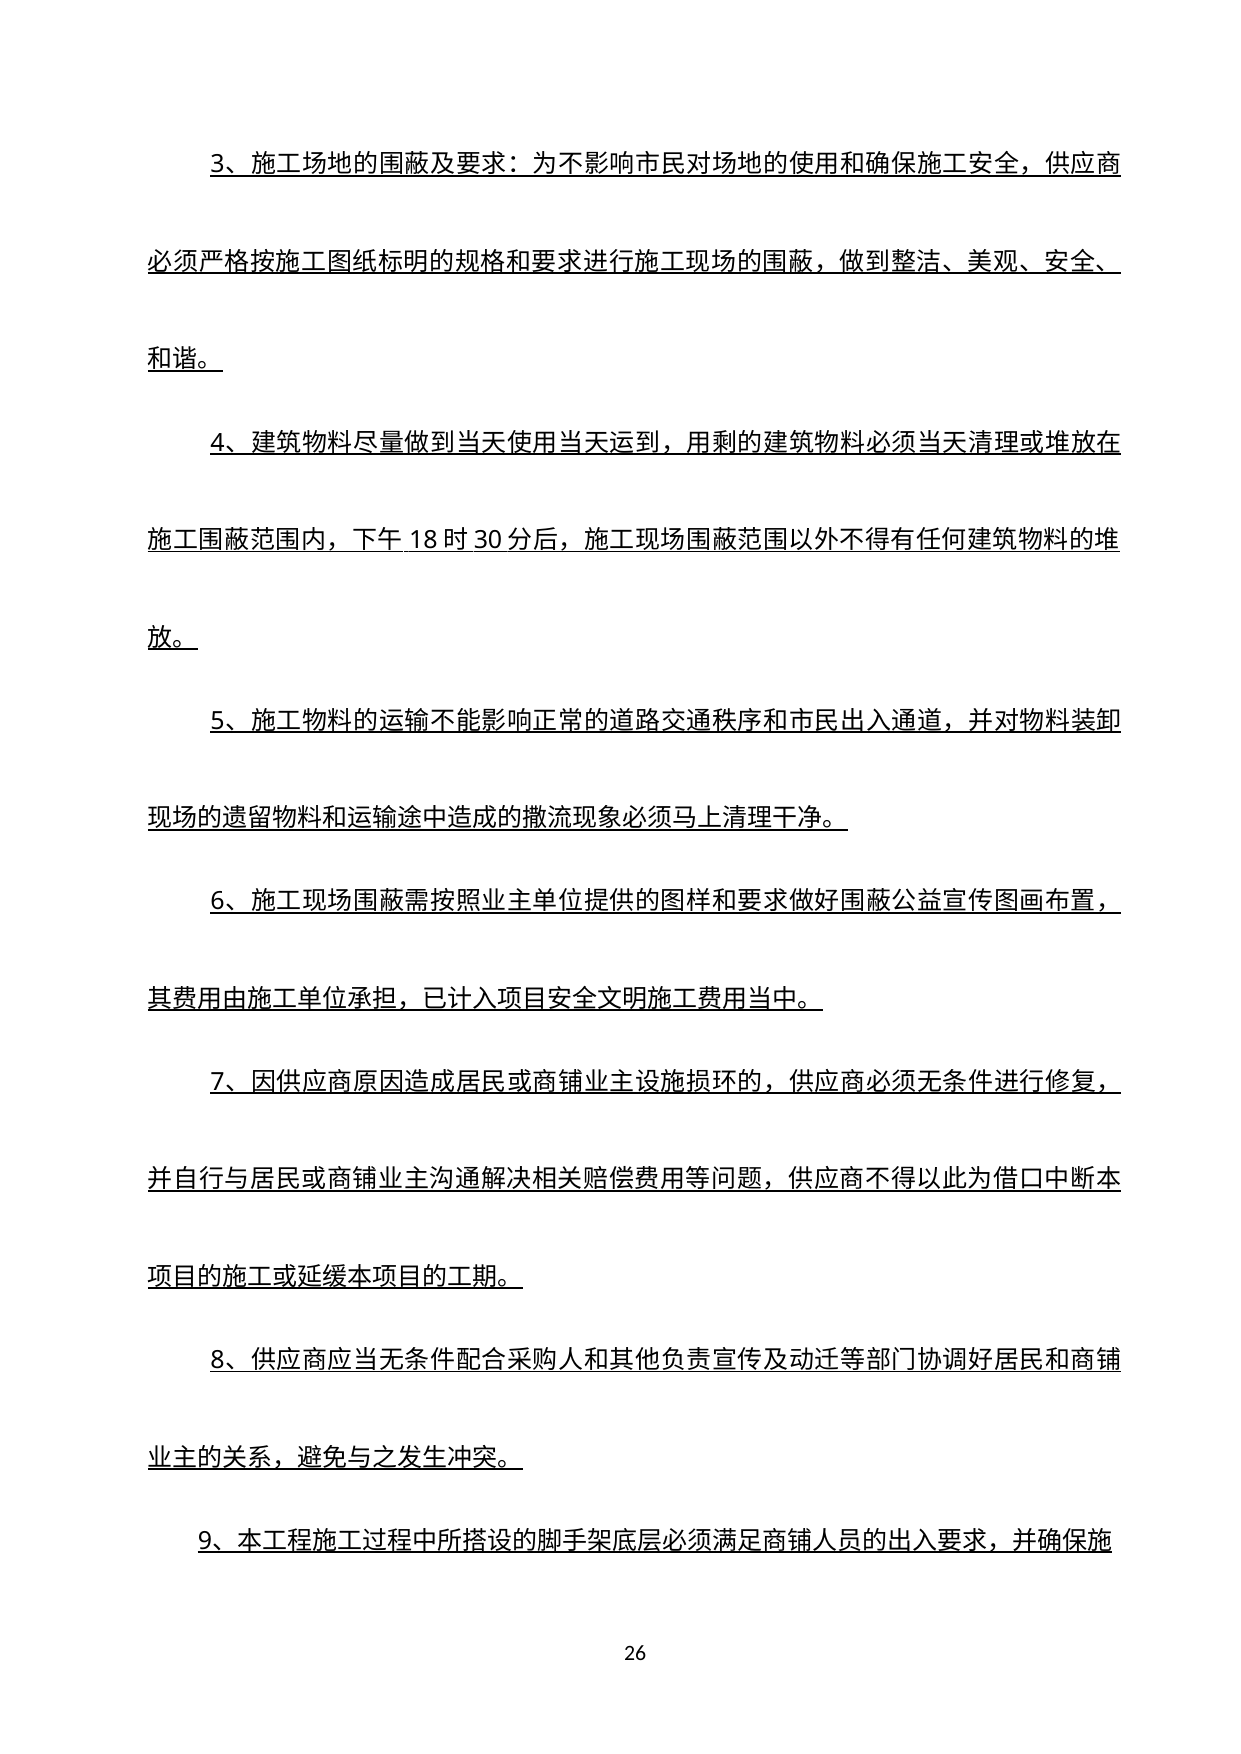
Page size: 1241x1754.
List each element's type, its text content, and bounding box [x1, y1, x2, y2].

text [148, 1506, 1122, 1571]
text 3、施工场地的围蔽及要求：为不影响市民对场地的使用和确保施工安全，供应商必须严格按施工图纸标明的规格和要求进行施工现场的围蔽，做到整洁、美观、安全、和谐。 [148, 129, 1122, 389]
text 6、施工现场围蔽需按照业主单位提供的图样和要求做好围蔽公益宣传图画布置，其费用由施工单位承担，已计入项目安全文明施工费用当中。 [148, 866, 1122, 1029]
text 8、供应商应当无条件配合采购人和其他负责宣传及动迁等部门协调好居民和商铺业主的关系，避免与之发生冲突。 [148, 1325, 1122, 1488]
text 7、因供应商原因造成居民或商铺业主设施损环的，供应商必须无条件进行修复，并自行与居民或商铺业主沟通解决相关赔偿费用等问题，供应商不得以此为借口中断本项目的施工或延缓本项目的工期。 [148, 1047, 1122, 1307]
text 5、施工物料的运输不能影响正常的道路交通秩序和市民出入通道，并对物料装卸现场的遗留物料和运输途中造成的撒流现象必须马上清理干净。 [148, 686, 1122, 848]
text 4、建筑物料尽量做到当天使用当天运到，用剩的建筑物料必须当天清理或堆放在施工围蔽范围内，下午18时30分后，施工现场围蔽范围以外不得有任何建筑物料的堆放。 [148, 408, 1122, 668]
